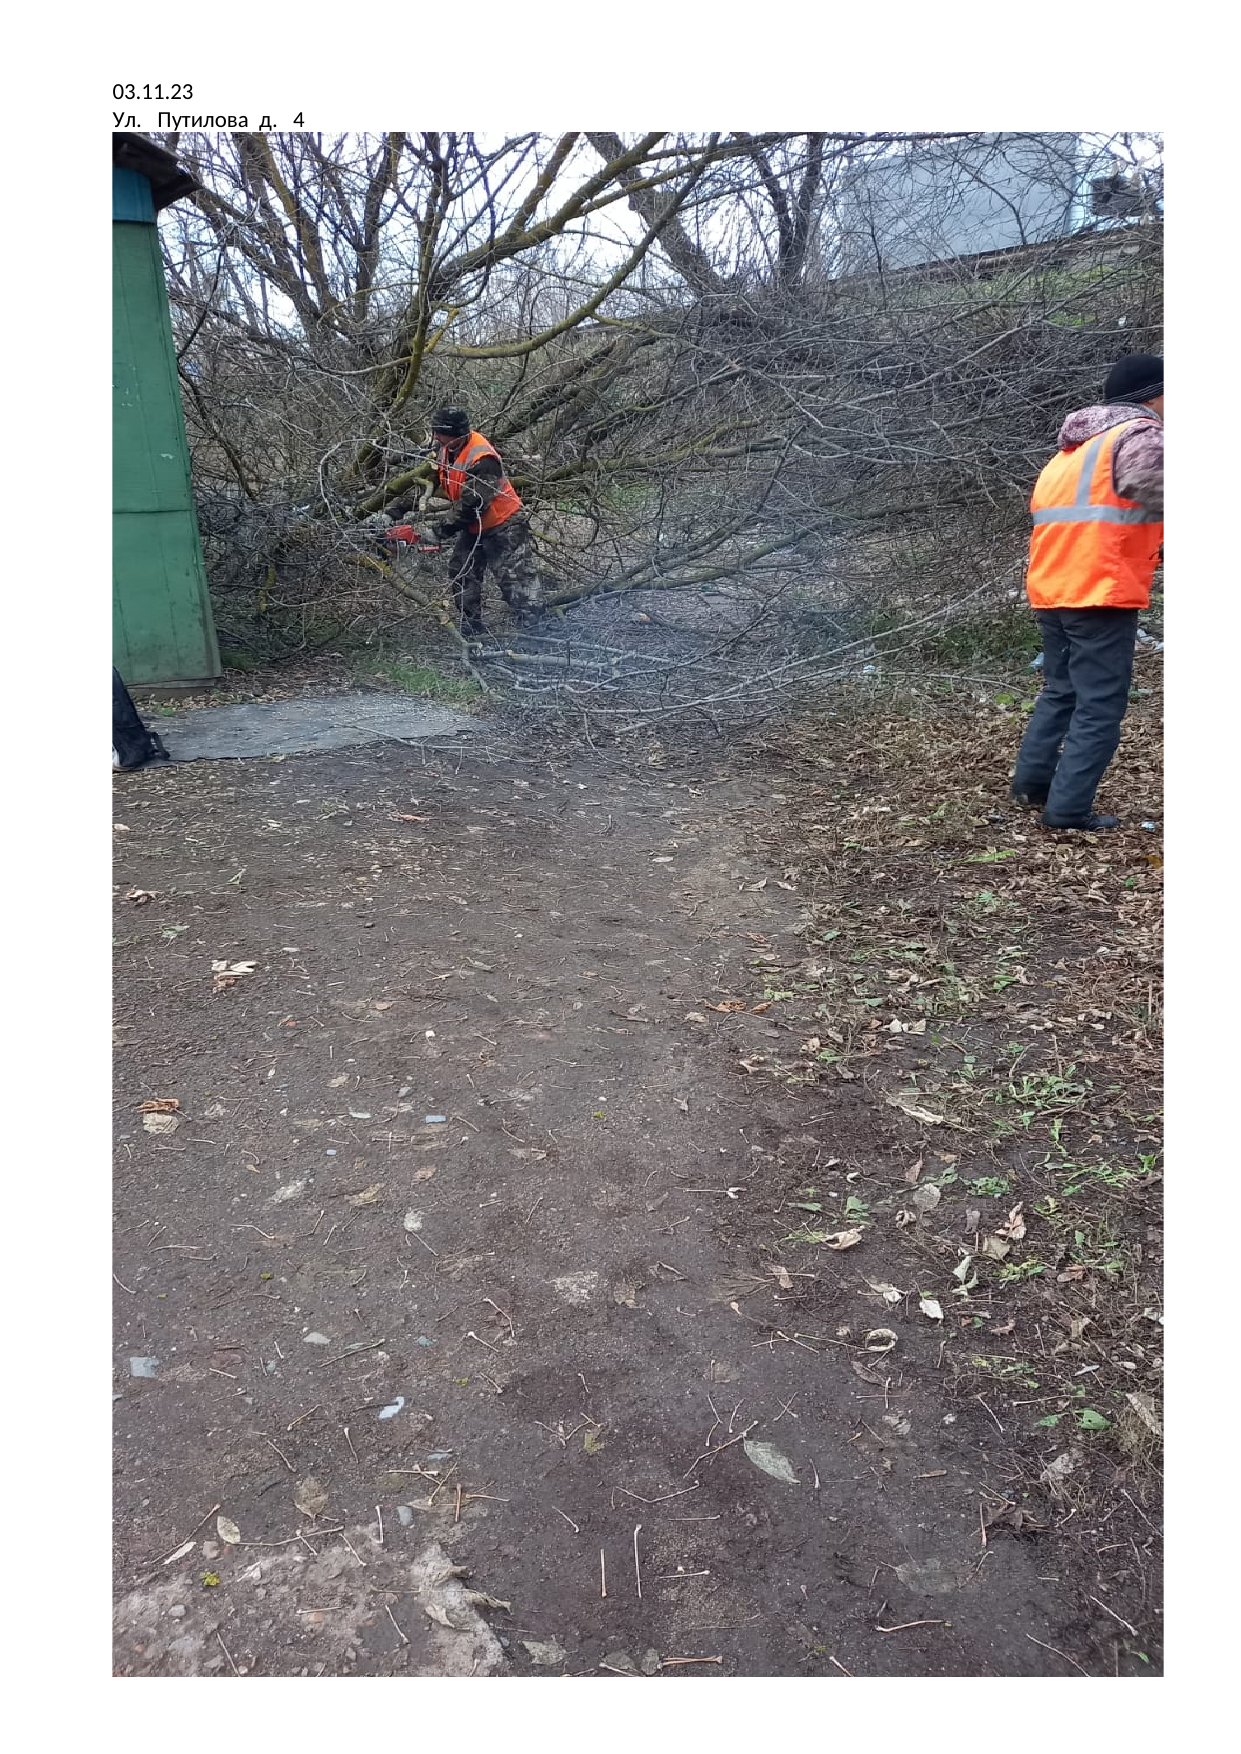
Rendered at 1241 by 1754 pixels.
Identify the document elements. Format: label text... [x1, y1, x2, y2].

picture [112, 132, 1164, 1677]
text Ул. Путилова д. 4 [112, 105, 1163, 132]
text 03.11.23 [112, 77, 1163, 105]
